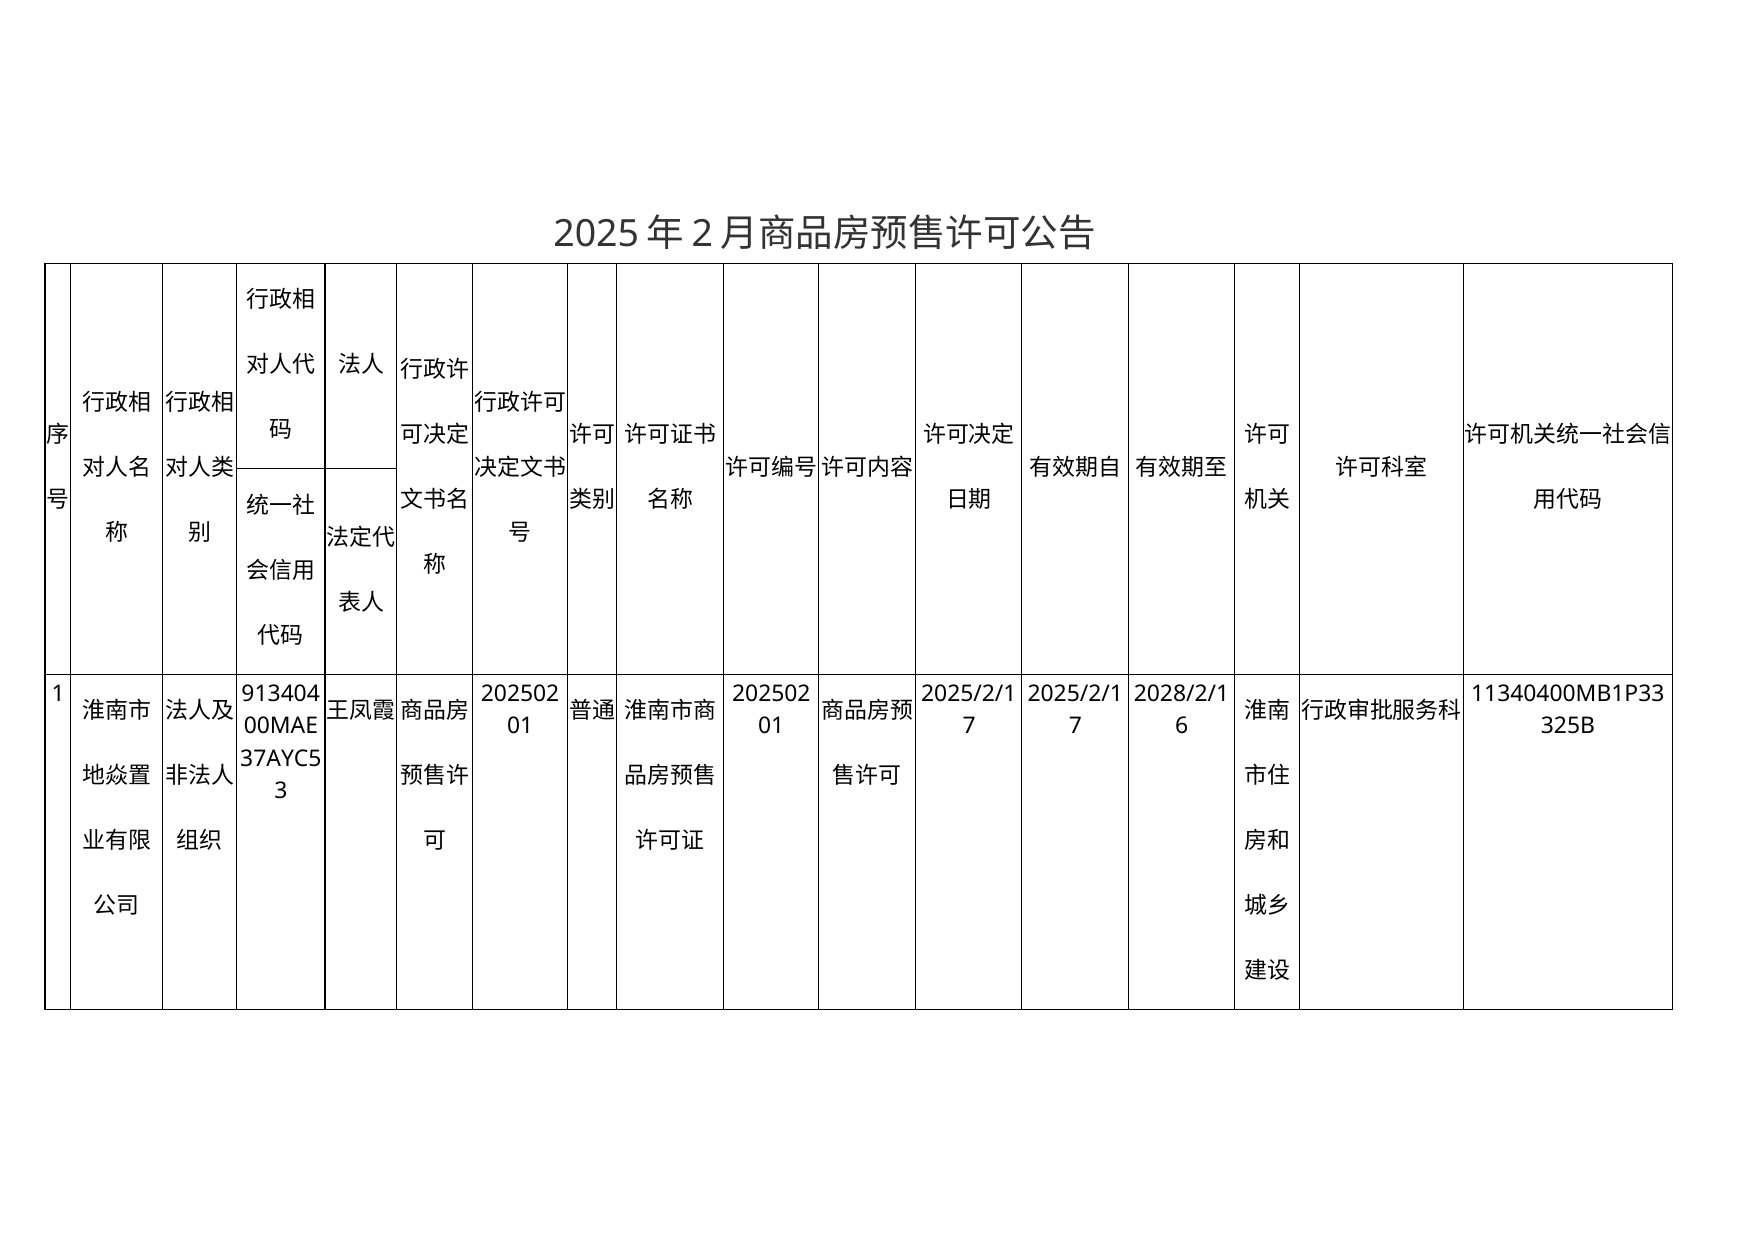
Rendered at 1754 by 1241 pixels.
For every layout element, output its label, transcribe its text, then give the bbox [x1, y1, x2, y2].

table_header 行政相对人类别 [163, 264, 236, 673]
table_header 有效期至 [1129, 264, 1234, 673]
table_cell 2025/2/17 [1022, 675, 1128, 1009]
table_cell 法定代表人 [326, 469, 396, 673]
table_header 行政许可决定文书名称 [397, 264, 472, 673]
table_header 许可内容 [819, 264, 915, 673]
table_cell 行政审批服务科 [1300, 675, 1463, 1009]
table_cell 20250201 [724, 675, 818, 1009]
table_header 许可证书名称 [617, 264, 723, 673]
table_cell 商品房预售许可 [819, 675, 915, 1009]
table_cell 王凤霞 [326, 675, 396, 1009]
table_cell 11340400MB1P33325B [1464, 675, 1672, 1009]
table_header 许可科室 [1300, 264, 1463, 673]
table_cell 20250201 [473, 675, 567, 1009]
text 2025年2月商品房预售许可公告 [44, 198, 1604, 263]
table_header 序号 [46, 264, 70, 673]
table_header 行政许可决定文书号 [473, 264, 567, 673]
table_header 有效期自 [1022, 264, 1128, 673]
table_cell 淮南市商品房预售许可证 [617, 675, 723, 1009]
table_cell 91340400MAE37AYC53 [237, 675, 324, 1009]
table_cell 2028/2/16 [1129, 675, 1234, 1009]
table_cell 2025/2/17 [916, 675, 1021, 1009]
table_cell 商品房预售许可 [397, 675, 472, 1009]
table_header 行政相对人名称 [71, 264, 162, 673]
table_header 许可决定日期 [916, 264, 1021, 673]
table_cell 普通 [568, 675, 616, 1009]
table_cell 淮南市住房和城乡建设局 [1235, 675, 1299, 1009]
table_cell 统一社会信用代码 [237, 469, 324, 673]
table_cell 淮南市地焱置业有限公司 [71, 675, 162, 1009]
table_header 法人 [326, 264, 396, 468]
table_cell 法人及非法人组织 [163, 675, 236, 1009]
table_header 许可类别 [568, 264, 616, 673]
table_cell 1 [46, 675, 70, 1009]
table_header 行政相对人代码 [237, 264, 324, 468]
table_header 许可机关 [1235, 264, 1299, 673]
table_header 许可机关统一社会信用代码 [1464, 264, 1672, 673]
table_header 许可编号 [724, 264, 818, 673]
